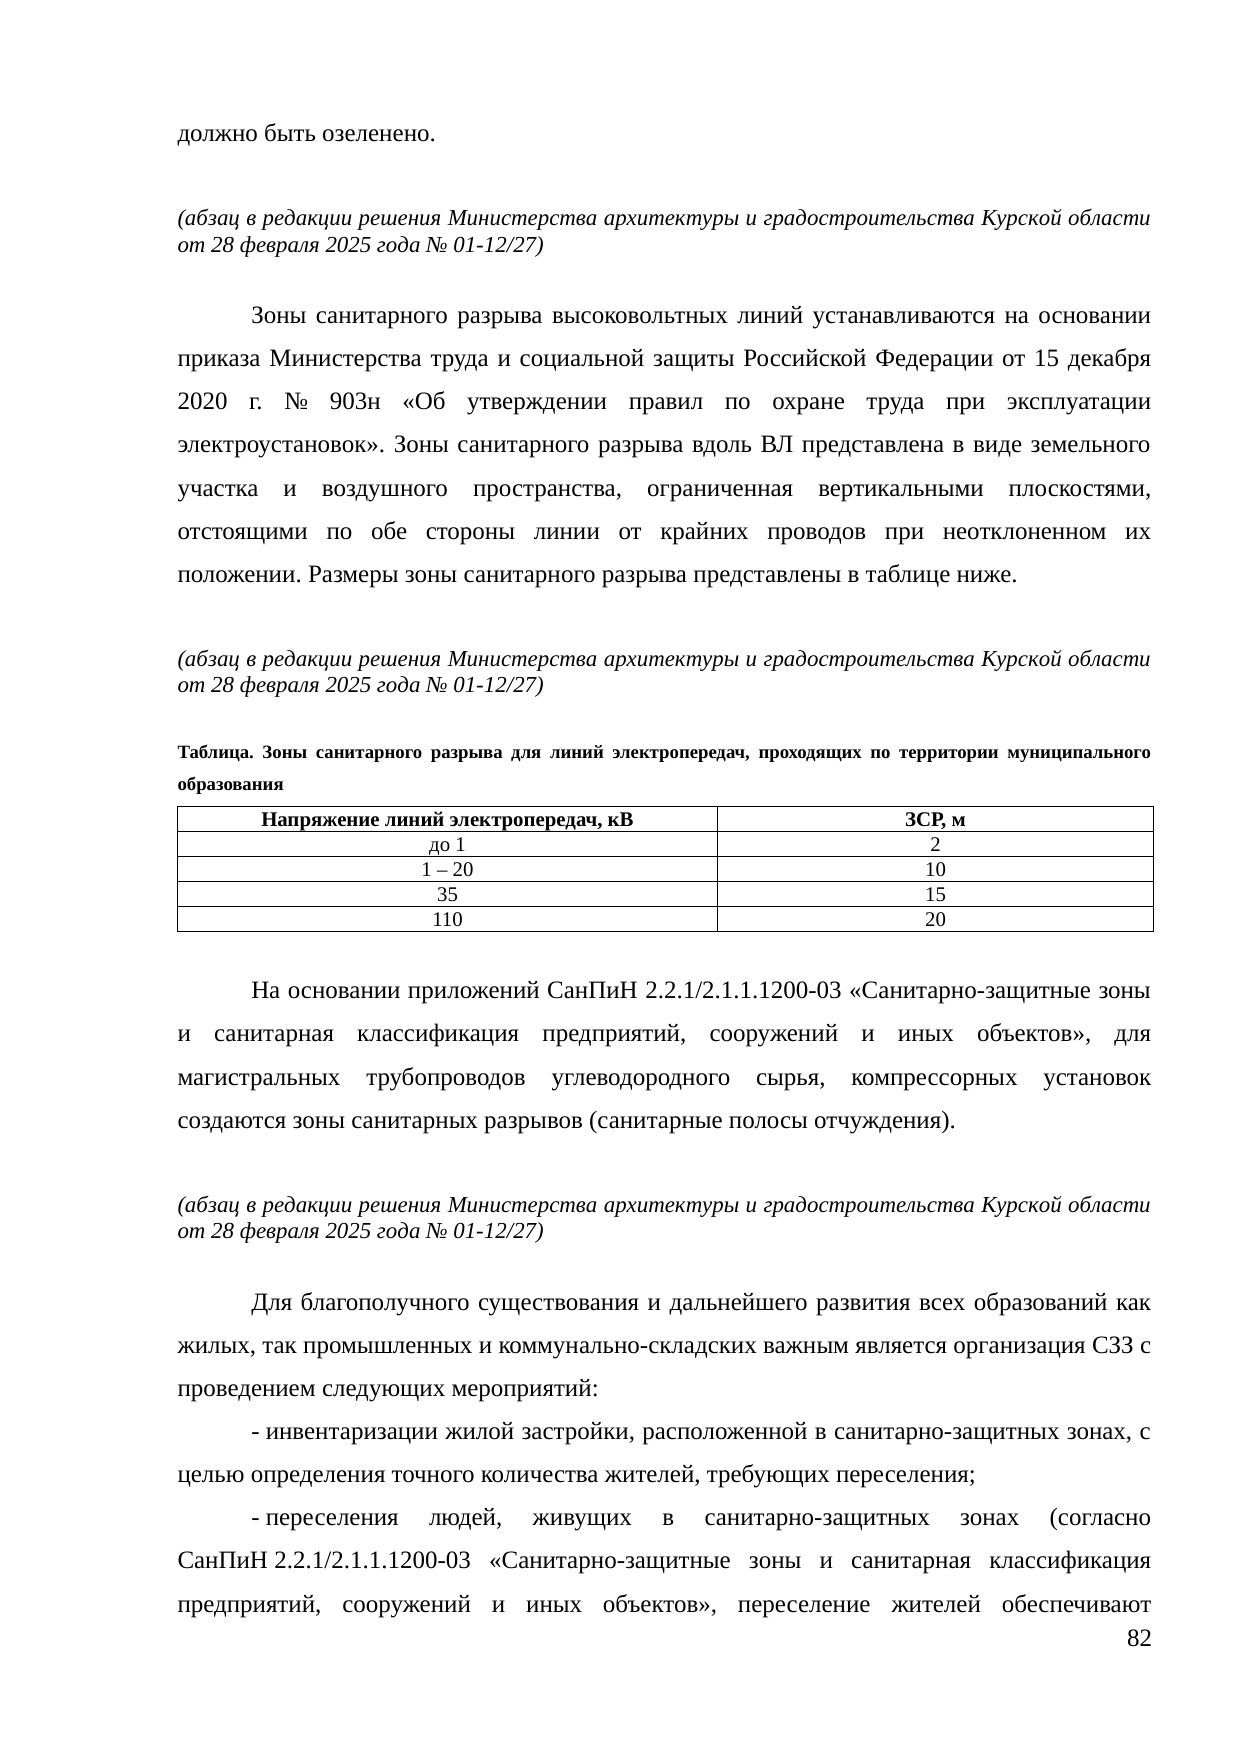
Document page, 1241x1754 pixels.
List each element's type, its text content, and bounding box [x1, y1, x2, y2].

table_header Напряжение линий электропередач, кВ [178, 807, 717, 831]
table_cell 20 [718, 907, 1153, 931]
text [177, 118, 1152, 147]
table_cell 2 [718, 832, 1153, 856]
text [177, 1502, 1152, 1617]
text Зоны санитарного разрыва высоковольтных линий устанавливаются на основании приказа Министерства труда и социальной защиты Российской Федерации от 15 декабря 2020 г. № 903н «Об утверждении правил по охране труда при эксплуатации электроустановок». Зоны санитарного разрыва вдоль ВЛ представлена в виде земельного участка и воздушного пространства, ограниченная вертикальными плоскостями, отстоящими по обе стороны линии от крайних проводов при неотклоненном их положении. Размеры зоны санитарного разрыва представлены в таблице ниже. [177, 300, 1152, 588]
table_cell до 1 [178, 832, 717, 856]
text (абзац в редакции решения Министерства архитектуры и градостроительства Курской области от 28 февраля 2025 года № 01-12/27) [177, 204, 1152, 257]
text На основании приложений СанПиН 2.2.1/2.1.1.1200-03 «Санитарно-защитные зоны и санитарная классификация предприятий, сооружений и иных объектов», для магистральных трубопроводов углеводородного сырья, компрессорных установок создаются зоны санитарных разрывов (санитарные полосы отчуждения). [177, 975, 1152, 1133]
table_cell 35 [178, 882, 717, 906]
table_header ЗСР, м [718, 807, 1153, 831]
text - инвентаризации жилой застройки, расположенной в санитарно-защитных зонах, с целью определения точного количества жителей, требующих переселения; [177, 1416, 1152, 1488]
text Для благополучного существования и дальнейшего развития всех образований как жилых, так промышленных и коммунально-складских важным является организация СЗЗ с проведением следующих мероприятий: [177, 1287, 1152, 1402]
table_cell 110 [178, 907, 717, 931]
table_cell 1 – 20 [178, 857, 717, 881]
table_cell 15 [718, 882, 1153, 906]
text (абзац в редакции решения Министерства архитектуры и градостроительства Курской области от 28 февраля 2025 года № 01-12/27) [177, 645, 1152, 698]
table_cell 10 [718, 857, 1153, 881]
text Таблица. Зоны санитарного разрыва для линий электропередач, проходящих по территории муниципального образования [177, 741, 1152, 795]
text (абзац в редакции решения Министерства архитектуры и градостроительства Курской области от 28 февраля 2025 года № 01-12/27) [177, 1191, 1152, 1244]
